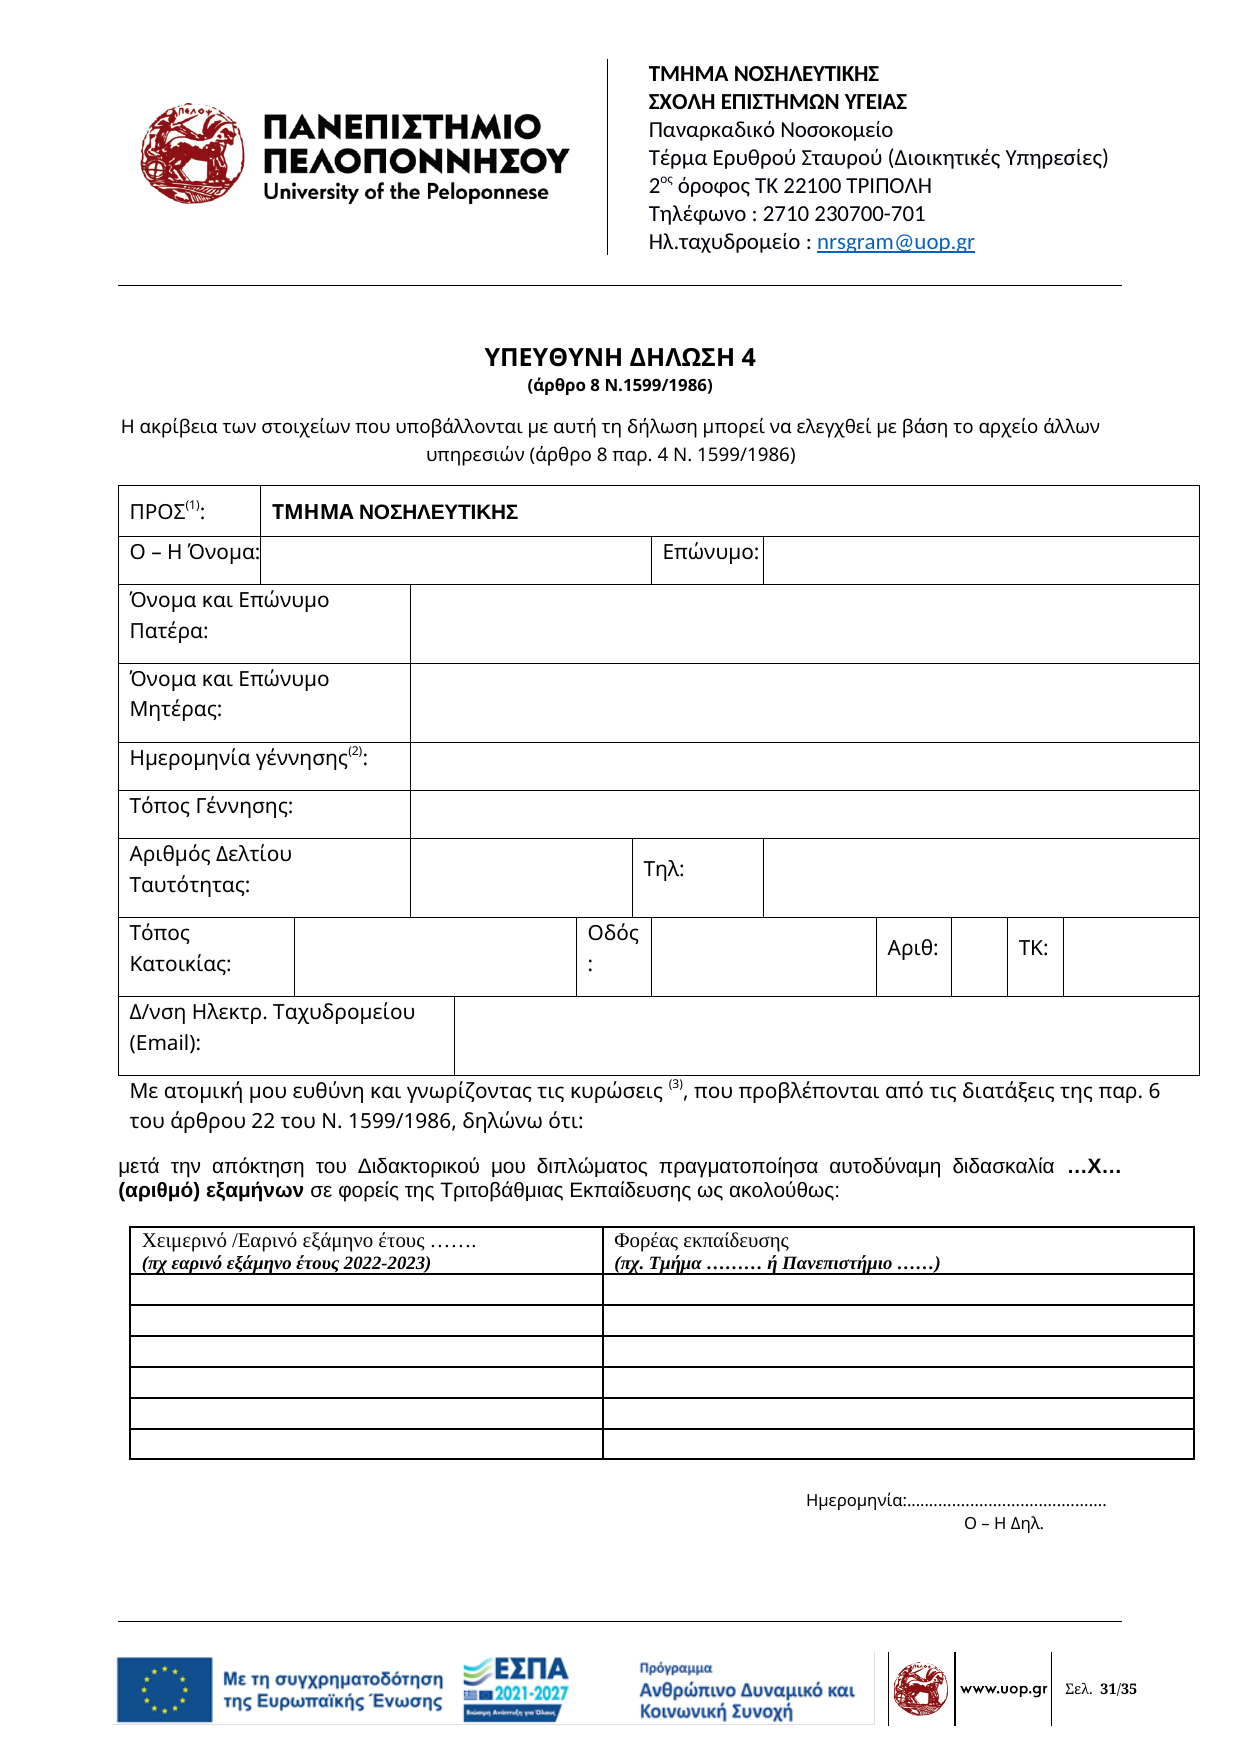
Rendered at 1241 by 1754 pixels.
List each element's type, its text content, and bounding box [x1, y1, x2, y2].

table_cell [261, 537, 651, 584]
table_cell Δ/νση Ηλεκτρ. Ταχυδρομείου (Εmail): [119, 997, 454, 1075]
picture [140, 103, 571, 211]
table_cell Αριθ: [877, 918, 951, 996]
text (άρθρο 8 Ν.1599/1986) [118, 374, 1122, 413]
picture [957, 1668, 1052, 1710]
table_cell [131, 1306, 602, 1335]
table_cell [604, 1430, 1193, 1458]
table_cell [131, 1430, 602, 1458]
table_cell [604, 1399, 1193, 1427]
table_header Χειμερινό /Εαρινό εξάμηνο έτους ……. (πχ εαρινό εξάμηνο έτους 2022-2023) [131, 1228, 602, 1273]
table_cell [411, 664, 1199, 742]
table_cell [411, 839, 632, 917]
table_cell ΤΚ: [1008, 918, 1063, 996]
table_header Φορέας εκπαίδευσης (πχ. Τμήμα ……… ή Πανεπιστήμιο ……) [604, 1228, 1193, 1273]
table_cell [295, 918, 576, 996]
table_cell Με ατομική μου ευθύνη και γνωρίζοντας τις κυρώσεις (3), που προβλέπονται από τις διατάξεις της παρ. 6 του άρθρου 22 του Ν. 1599/1986, δηλώνω ότι: [118, 1076, 1200, 1154]
table_cell Επώνυμο: [652, 537, 763, 584]
table_cell [604, 1275, 1193, 1304]
table_cell Τόπος Γέννησης: [119, 791, 410, 838]
table_cell Οδός: [577, 918, 651, 996]
table_cell Τόπος Κατοικίας: [119, 918, 294, 996]
table_cell [131, 1368, 602, 1397]
table_cell [764, 839, 1199, 917]
table_cell Ο – Η Όνομα: [119, 537, 260, 584]
table_cell [131, 1337, 602, 1366]
text Η ακρίβεια των στοιχείων που υποβάλλονται με αυτή τη δήλωση μπορεί να ελεγχθεί με βάση το αρχείο άλλων υπηρεσιών (άρθρο 8 παρ. 4 Ν. 1599/1986) [99, 413, 1122, 466]
text Ημερομηνία: [118, 1489, 1122, 1511]
table_cell Αριθμός Δελτίου Ταυτότητας: [119, 839, 410, 917]
table_cell Όνομα και Επώνυμο Μητέρας: [119, 664, 410, 742]
table_header ΠΡΟΣ(1): [119, 486, 260, 536]
table_header ΤΜΗΜΑ ΝΟΣΗΛΕΥΤΙΚΗΣ [261, 486, 1199, 536]
table_cell [411, 585, 1199, 663]
table_cell [604, 1306, 1193, 1335]
picture [112, 1652, 876, 1726]
table_cell [455, 997, 1199, 1075]
table_cell Ημερομηνία γέννησης(2): [119, 743, 410, 790]
table_cell [411, 743, 1199, 790]
table_cell [1064, 918, 1199, 996]
table_cell [131, 1399, 602, 1427]
text ΥΠΕΥΘΥΝΗ ΔΗΛΩΣΗ 4 [118, 340, 1122, 374]
table_cell [764, 537, 1199, 584]
table_cell Όνομα και Επώνυμο Πατέρα: [119, 585, 410, 663]
table_cell [952, 918, 1007, 996]
table_cell [411, 791, 1199, 838]
table_cell Τηλ: [633, 839, 763, 917]
table_cell [652, 918, 876, 996]
text μετά την απόκτηση του Διδακτορικού μου διπλώματος πραγματοποίησα αυτοδύναμη διδασκαλία …Χ… (αριθμό) εξαμήνων σε φορείς της Τριτοβάθμιας Εκπαίδευσης ως ακολούθως: [118, 1154, 1122, 1202]
text Ο – Η Δηλ. [118, 1511, 1122, 1534]
table_cell [604, 1368, 1193, 1397]
picture [893, 1662, 951, 1716]
table_cell [131, 1275, 602, 1304]
table_cell [604, 1337, 1193, 1366]
